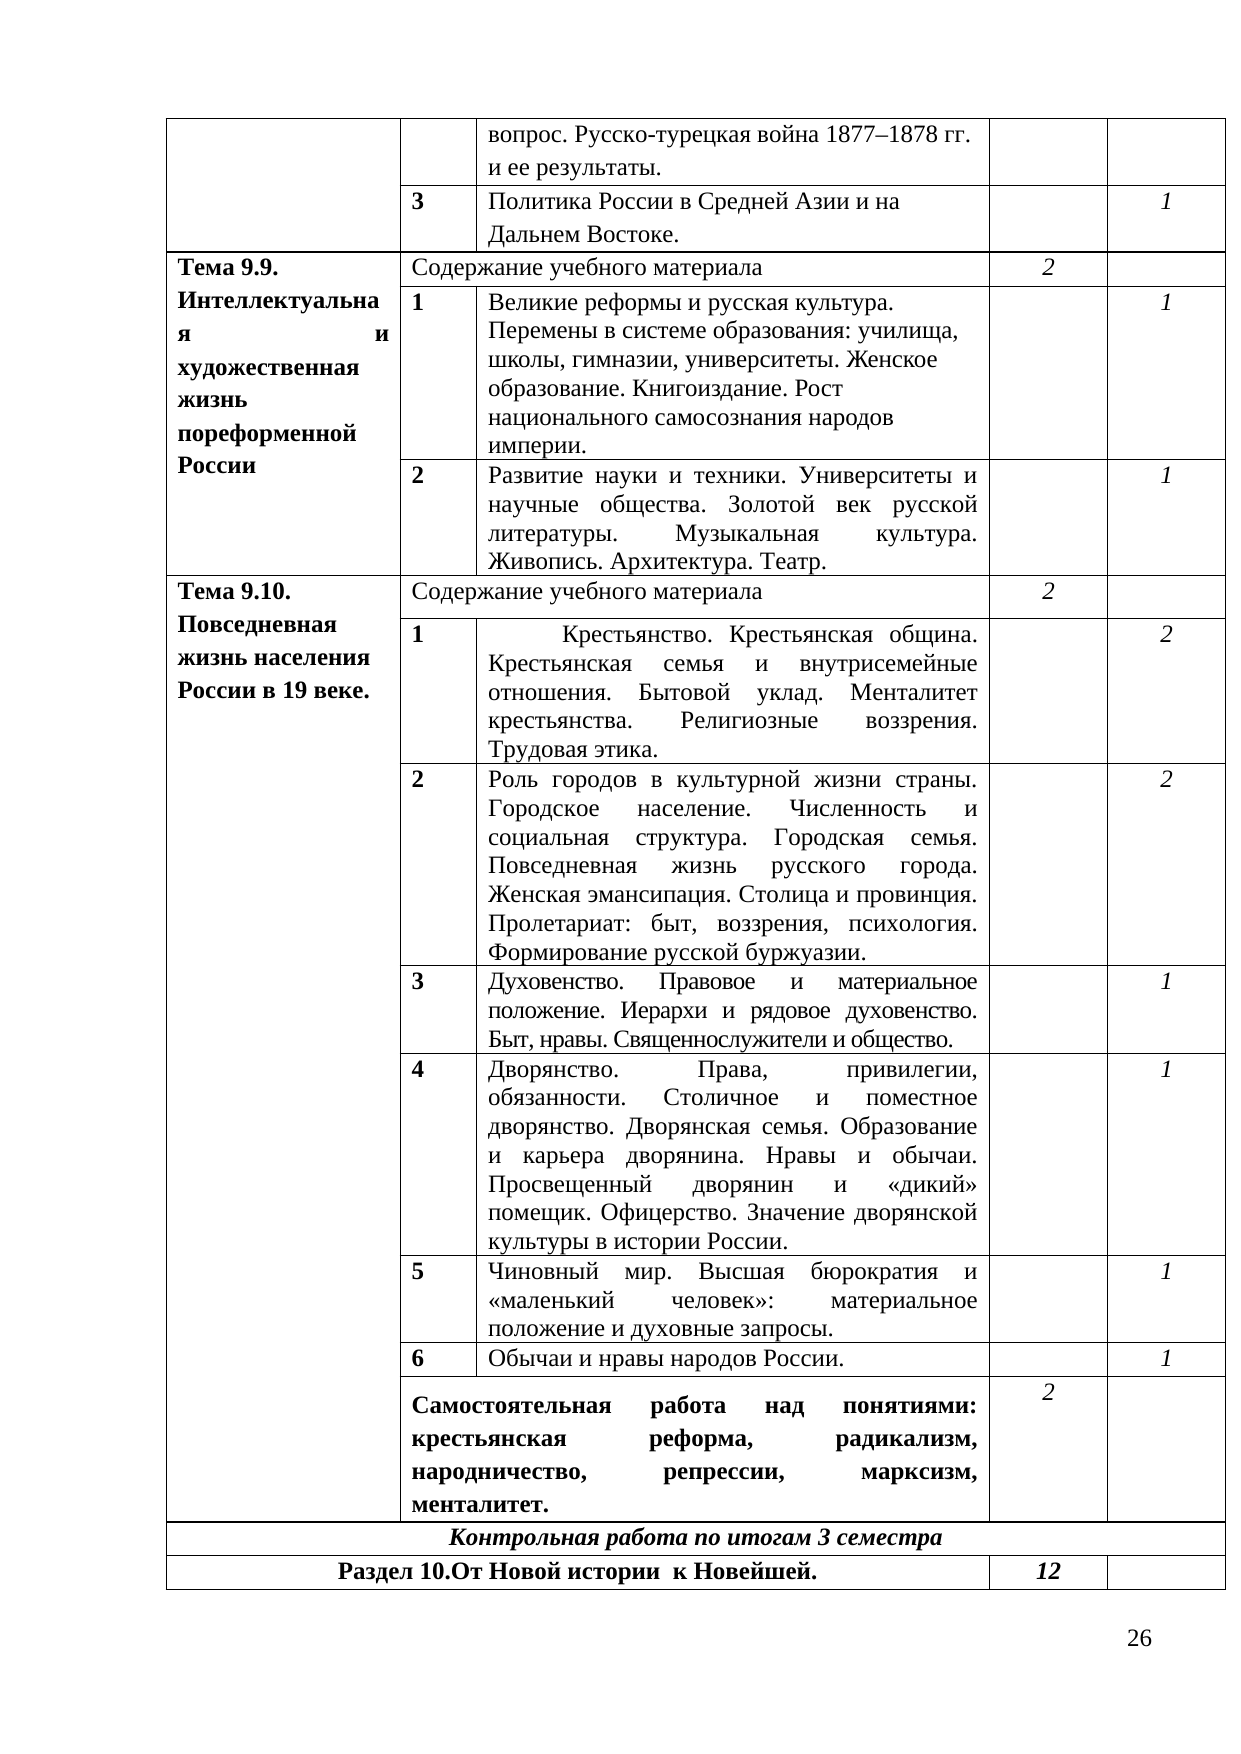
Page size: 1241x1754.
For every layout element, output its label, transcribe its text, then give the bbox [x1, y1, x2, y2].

table_cell 2 [401, 119, 476, 185]
table_cell Дворянство. Права, привилегии, обязанности. Столичное и поместное дворянство. Дворянская семья. Образование и карьера дворянина. Нравы и обычаи. Просвещенный дворянин и «дикий» помещик. Офицерство. Значение дворянской культуры в истории России. [477, 1054, 989, 1255]
table_cell 1 [1108, 1343, 1225, 1376]
table_cell [990, 619, 1107, 763]
table_cell Духовенство. Правовое и материальное положение. Иерархи и рядовое духовенство. Быт, нравы. Священнослужители и общество. [477, 966, 989, 1053]
table_cell 12 [990, 1556, 1107, 1589]
table_cell 1 [1108, 1256, 1225, 1342]
table_cell 1 [1108, 966, 1225, 1053]
table_cell 2 [990, 576, 1107, 618]
table_cell 6 [401, 1343, 476, 1376]
table_cell [990, 1256, 1107, 1342]
table_cell 1 [1108, 1054, 1225, 1255]
table_cell Чиновный мир. Высшая бюрократия и «маленький человек»: материальное положение и духовные запросы. [477, 1256, 989, 1342]
table_cell 1 [1108, 287, 1225, 459]
table_cell 1 [401, 619, 476, 763]
table_cell [1108, 1377, 1225, 1521]
table_cell [990, 119, 1107, 185]
table_cell [990, 287, 1107, 459]
table_cell Обычаи и нравы народов России. [477, 1343, 989, 1376]
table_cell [477, 119, 989, 185]
table_cell [990, 764, 1107, 965]
table_cell [990, 1343, 1107, 1376]
table_cell [990, 966, 1107, 1053]
table_cell 2 [990, 253, 1107, 286]
table_cell 1 [1108, 460, 1225, 575]
table_cell Крестьянство. Крестьянская община. Крестьянская семья и внутрисемейные отношения. Бытовой уклад. Менталитет крестьянства. Религиозные воззрения. Трудовая этика. [477, 619, 989, 763]
table_cell 4 [401, 1054, 476, 1255]
table_cell 2 [1108, 619, 1225, 763]
table_cell 2 [401, 460, 476, 575]
table_cell 1 [401, 287, 476, 459]
table_cell [1108, 1556, 1225, 1589]
table_cell Развитие науки и техники. Университеты и научные общества. Золотой век русской литературы. Музыкальная культура. Живопись. Архитектура. Театр. [477, 460, 989, 575]
table_cell 1 [1108, 186, 1225, 251]
table_cell Самостоятельная работа над понятиями: крестьянская реформа, радикализм, народничество, репрессии, марксизм, менталитет. [401, 1377, 989, 1521]
table_cell 2 [990, 1377, 1107, 1521]
table_cell Содержание учебного материала [401, 253, 989, 286]
table_cell [1108, 576, 1225, 618]
table_cell [990, 460, 1107, 575]
table_cell Роль городов в культурной жизни страны. Городское население. Численность и социальная структура. Городская семья. Повседневная жизнь русского города. Женская эмансипация. Столица и провинция. Пролетариат: быт, воззрения, психология. Формирование русской буржуазии. [477, 764, 989, 965]
table_cell Тема 9.10. Повседневная жизнь населения России в 19 веке. [167, 576, 400, 1521]
table_cell 3 [401, 186, 476, 251]
table_cell 2 [1108, 764, 1225, 965]
table_cell 1 [1108, 119, 1225, 185]
table_cell Контрольная работа по итогам 3 семестра [167, 1523, 1225, 1555]
table_cell Политика России в Средней Азии и на Дальнем Востоке. [477, 186, 989, 251]
table_cell 3 [401, 966, 476, 1053]
table_cell [990, 186, 1107, 251]
table_cell [1108, 253, 1225, 286]
table_cell Раздел 10.От Новой истории к Новейшей. [167, 1556, 989, 1589]
table_cell Великие реформы и русская культура. Перемены в системе образования: училища, школы, гимназии, университеты. Женское образование. Книгоиздание. Рост национального самосознания народов империи. [477, 287, 989, 459]
table_cell 2 [401, 764, 476, 965]
table_cell Тема 9.9. Интеллектуальная и художественная жизнь пореформенной России [167, 253, 400, 575]
table_cell Содержание учебного материала [401, 576, 989, 618]
table_cell 5 [401, 1256, 476, 1342]
table_cell [990, 1054, 1107, 1255]
